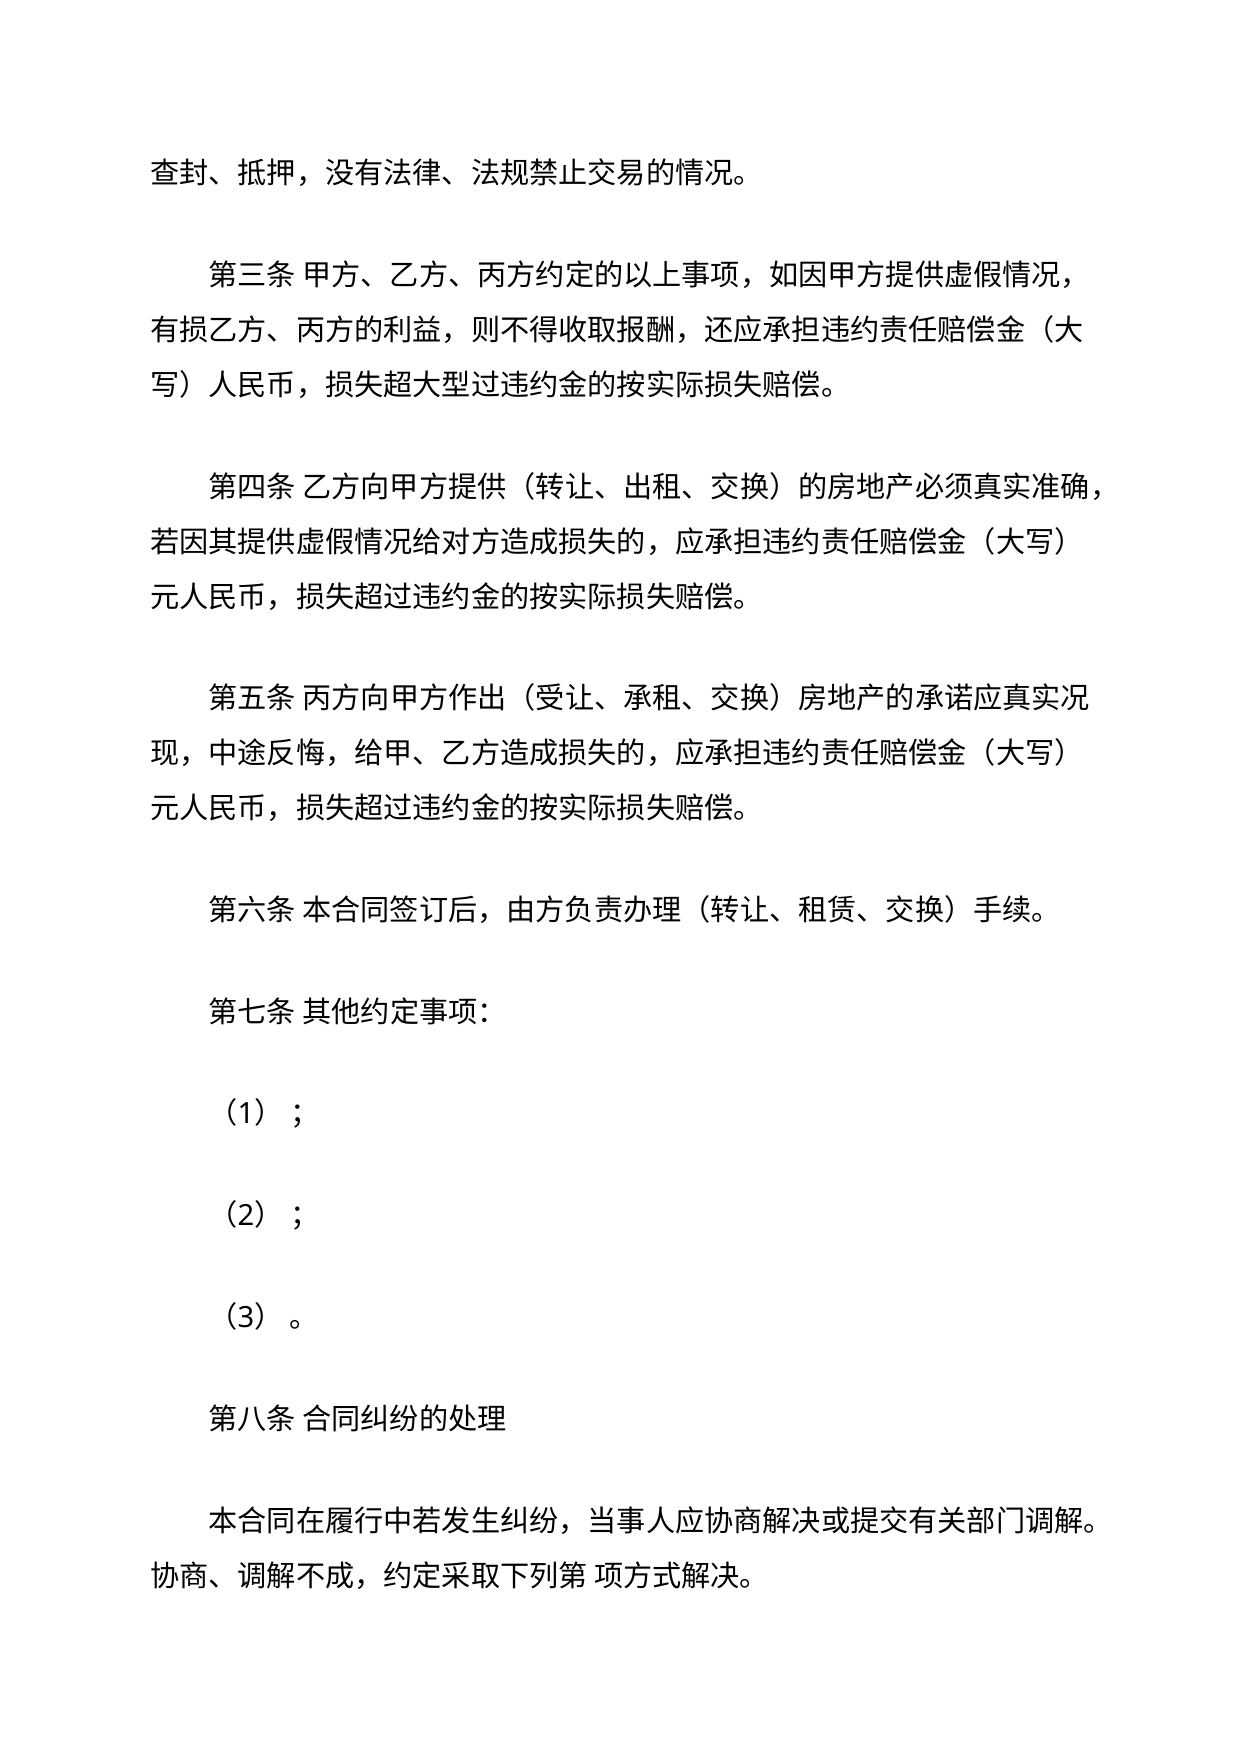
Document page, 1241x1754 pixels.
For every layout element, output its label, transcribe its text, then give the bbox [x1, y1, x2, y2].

text 第八条 合同纠纷的处理 [150, 1396, 1090, 1438]
text 第三条 甲方、乙方、丙方约定的以上事项，如因甲方提供虚假情况，有损乙方、丙方的利益，则不得收取报酬，还应承担违约责任赔偿金（大写）人民币，损失超大型过违约金的按实际损失赔偿。 [150, 252, 1090, 404]
text 第七条 其他约定事项： [150, 988, 1090, 1031]
text （1） ； [150, 1090, 1090, 1132]
text 第六条 本合同签订后，由方负责办理（转让、租赁、交换）手续。 [150, 886, 1090, 929]
text 本合同在履行中若发生纠纷，当事人应协商解决或提交有关部门调解。协商、调解不成，约定采取下列第 项方式解决。 [150, 1498, 1090, 1595]
text 第五条 丙方向甲方作出（受让、承租、交换）房地产的承诺应真实况现，中途反悔，给甲、乙方造成损失的，应承担违约责任赔偿金（大写）元人民币，损失超过违约金的按实际损失赔偿。 [150, 675, 1090, 827]
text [150, 150, 1090, 192]
text （2） ； [150, 1192, 1090, 1234]
text 第四条 乙方向甲方提供（转让、出租、交换）的房地产必须真实准确，若因其提供虚假情况给对方造成损失的，应承担违约责任赔偿金（大写）元人民币，损失超过违约金的按实际损失赔偿。 [150, 463, 1090, 615]
text （3） 。 [150, 1294, 1090, 1336]
